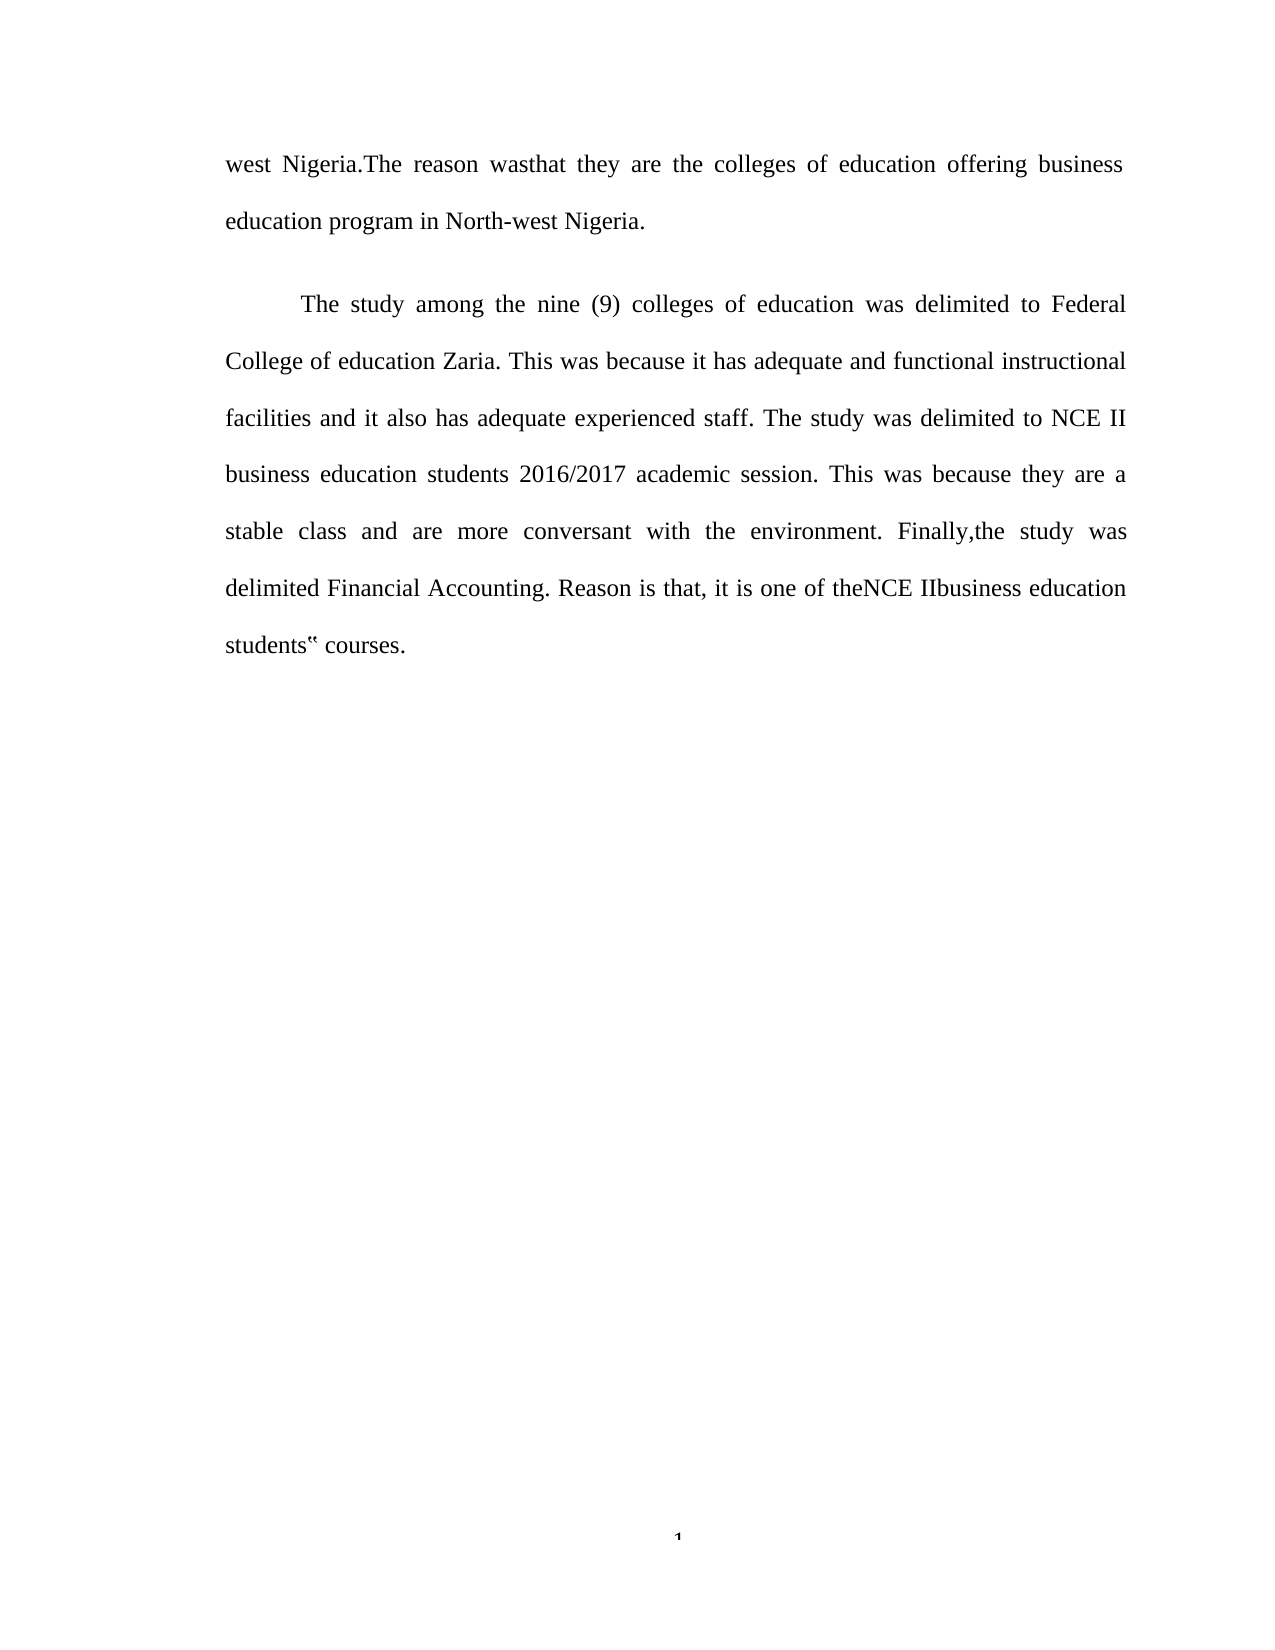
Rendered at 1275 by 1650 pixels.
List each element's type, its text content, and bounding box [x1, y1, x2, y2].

text The study among the nine (9) colleges of education was delimited to Federal College of education Zaria. This was because it has adequate and functional instructional facilities and it also has adequate experienced staff. The study was delimited to NCE II business education students 2016/2017 academic session. This was because they are a stable class and are more conversant with the environment. Finally,the study was delimited Financial Accounting. Reason is that, it is one of theNCE IIbusiness education students‟ courses. [225, 289, 1127, 659]
text west Nigeria.The reason wasthat they are the colleges of education offering business education program in North-west Nigeria. [225, 149, 1124, 235]
